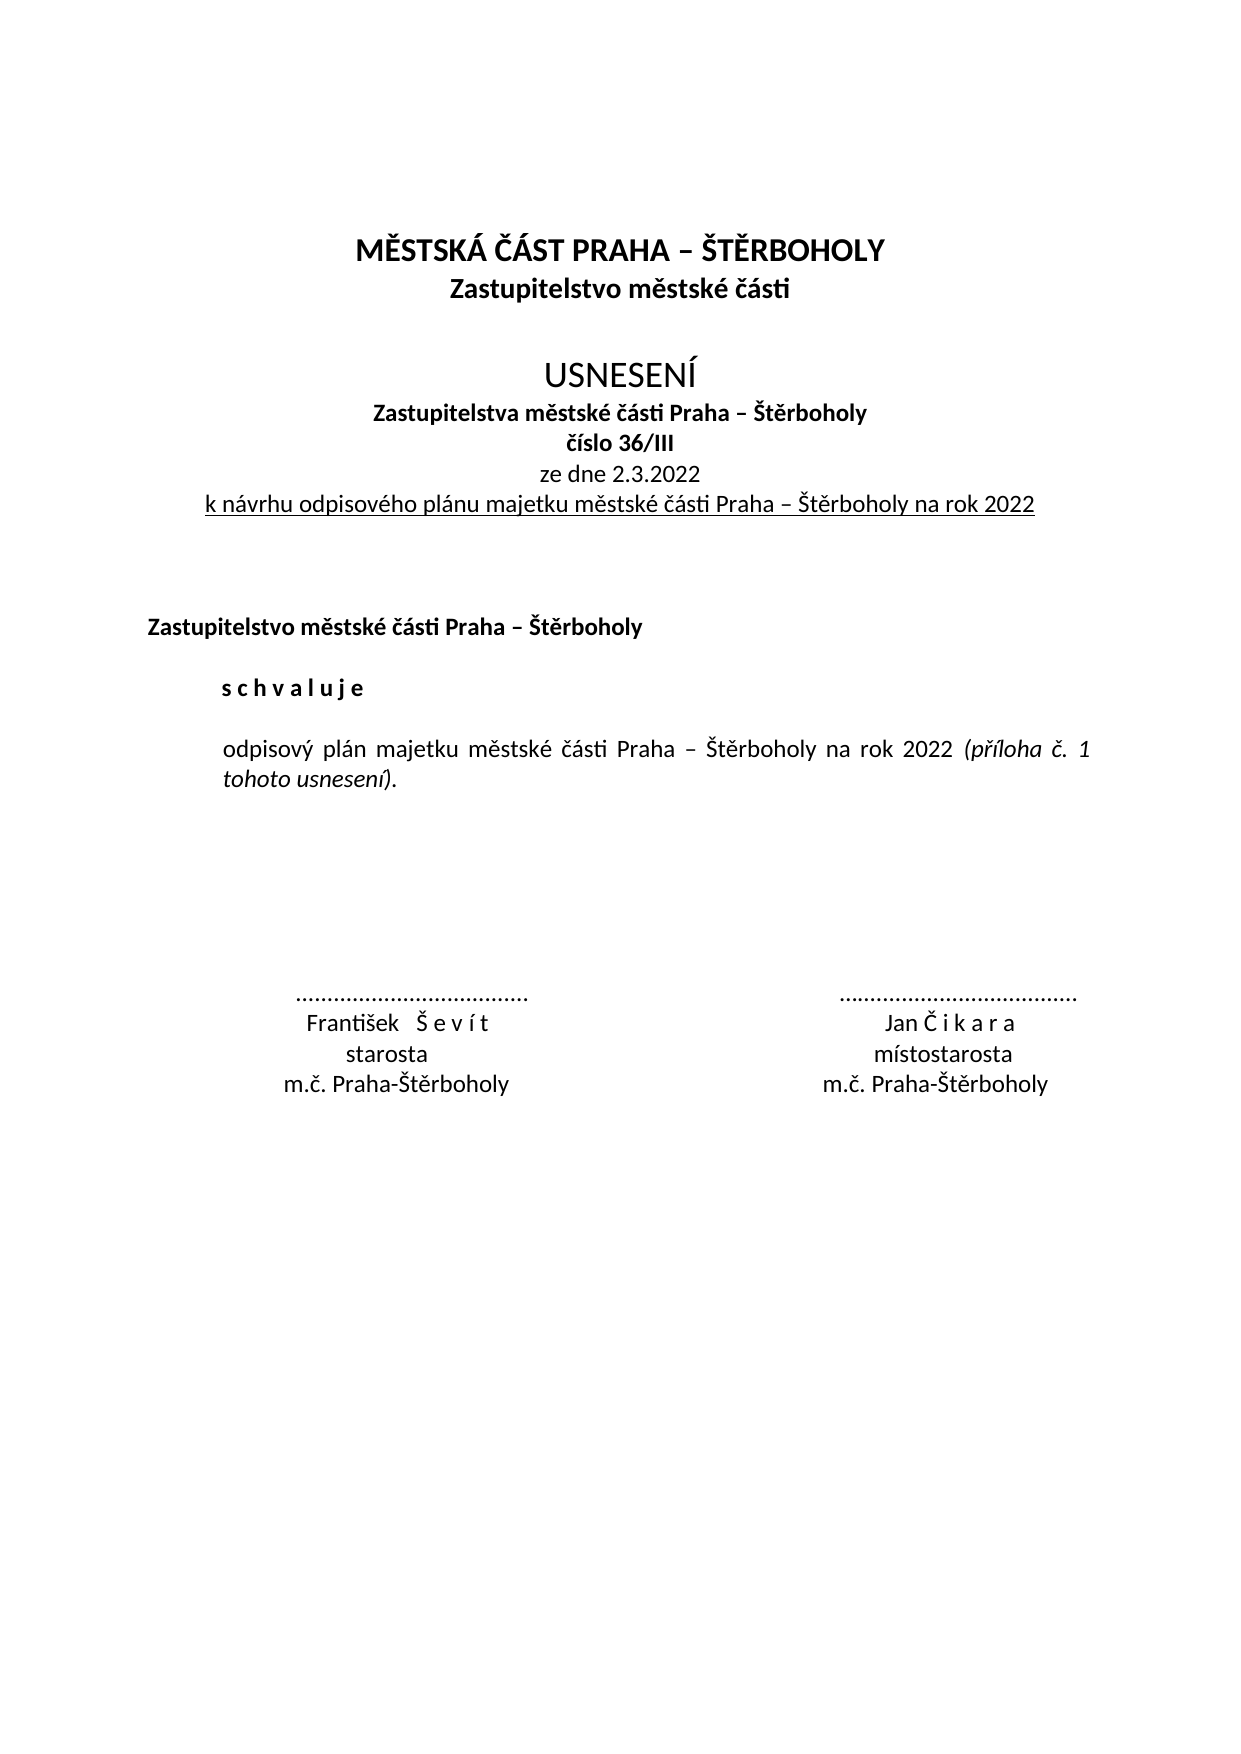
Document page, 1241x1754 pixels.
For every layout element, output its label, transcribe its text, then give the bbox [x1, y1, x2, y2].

text číslo 36/III [148, 428, 1093, 458]
subtitle Zastupitelstva městské části Praha – Štěrboholy [148, 397, 1093, 428]
text ze dne 2.3.2022 [148, 458, 1093, 489]
subtitle Zastupitelstvo městské části Praha – Štěrboholy [148, 611, 1093, 641]
text s c h v a l u j e [185, 672, 1093, 702]
text k návrhu odpisového plánu majetku městské části Praha – Štěrboholy na rok 2022 [148, 489, 1093, 519]
text ..................................... …................................... [221, 977, 1093, 1007]
text František Š e v í t Jan Č i k a r a [148, 1007, 1093, 1038]
text m.č. Praha-Štěrboholy m.č. Praha-Štěrboholy [148, 1068, 1093, 1099]
text odpisový plán majetku městské části Praha – Štěrboholy na rok 2022 (příloha č. 1 tohoto usnesení). [223, 733, 1093, 794]
title Usnesení [148, 351, 1093, 397]
text starosta místostarosta [148, 1038, 1093, 1068]
title Městská část Praha – Štěrboholy [148, 229, 1093, 270]
title Zastupitelstvo městské části [148, 270, 1093, 305]
